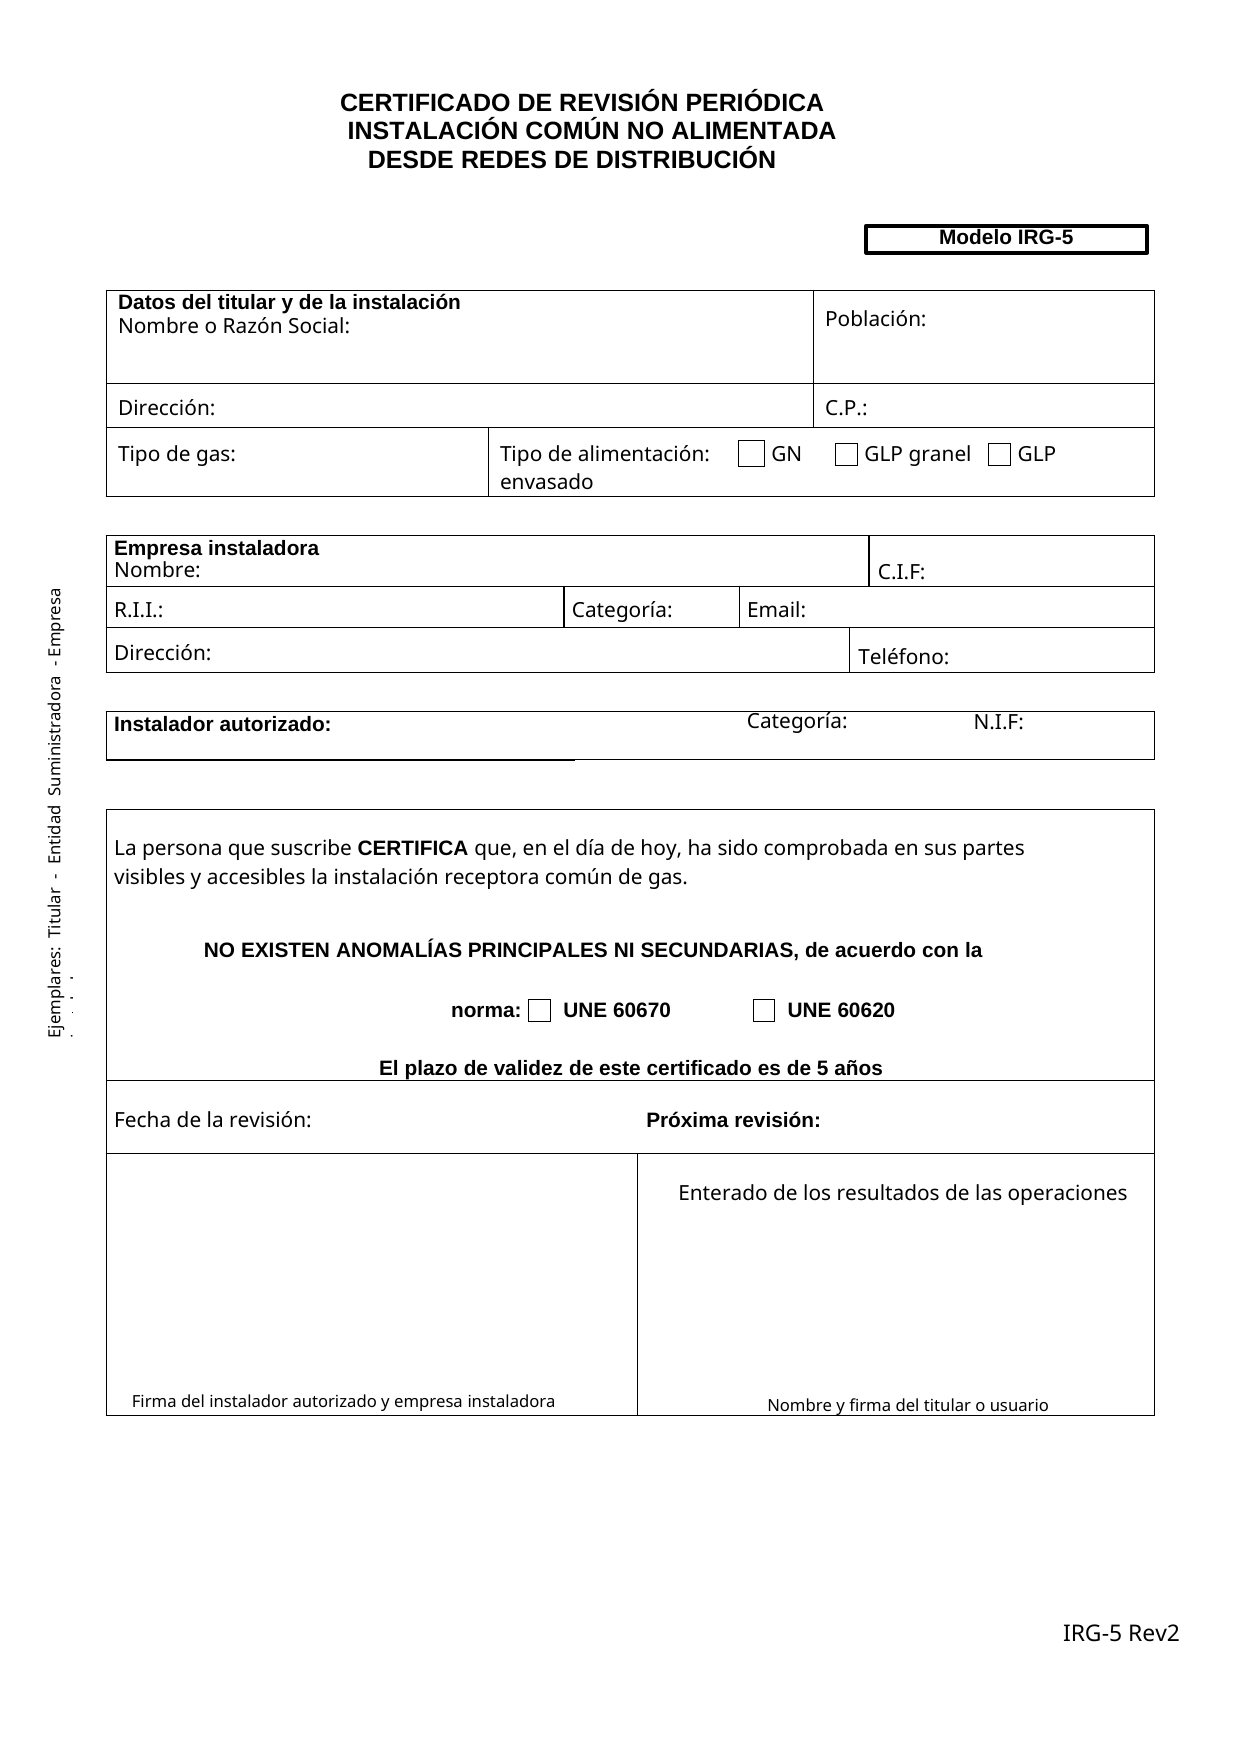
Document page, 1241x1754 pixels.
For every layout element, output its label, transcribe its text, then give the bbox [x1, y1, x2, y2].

table_cell Próxima revisión: [638, 1081, 1154, 1153]
text CERTIFICADO DE REVISIÓN PERIÓDICA INSTALACIÓN COMÚN NO ALIMENTADA [340, 87, 993, 145]
table_cell Firma del instalador autorizado y empresa instaladora [107, 1154, 637, 1415]
table_cell Enterado de los resultados de las operaciones Nombre y firma del titular o usuario [638, 1154, 1154, 1415]
table_cell Dirección: [107, 384, 813, 427]
table_header Datos del titular y de la instalación Nombre o Razón Social: [107, 291, 813, 383]
table_cell Dirección: [107, 628, 849, 672]
table_cell Teléfono: [850, 628, 1154, 672]
table_header C.I.F: [870, 536, 1154, 586]
table_cell Tipo de alimentación: GN GLP granel GLP envasado [489, 428, 1154, 496]
table_header N.I.F: [914, 712, 1154, 759]
table_cell Categoría: [565, 587, 739, 627]
table_cell C.P.: [814, 384, 1154, 427]
table_cell R.I.I.: [107, 587, 563, 627]
table_header Población: [814, 291, 1154, 383]
table_cell Email: [740, 587, 1154, 627]
table_header La persona que suscribe CERTIFICA que, en el día de hoy, ha sido comprobada en sus partes visibles y accesibles la instalación receptora común de gas. NO EXISTEN ANOMALÍAS PRINCIPALES NI SECUNDARIAS, de acuerdo con la norma: UNE 60670 UNE 60620 El plazo de validez de este certificado es de 5 años [107, 810, 1154, 1080]
table_header Empresa instaladora Nombre: [107, 536, 868, 586]
text DESDE REDES DE DISTRIBUCIÓN [368, 145, 1180, 174]
table_cell Fecha de la revisión: [107, 1081, 638, 1153]
table_cell Tipo de gas: [107, 428, 488, 496]
table_header Categoría: [575, 712, 914, 759]
table_header Instalador autorizado: [107, 712, 575, 759]
